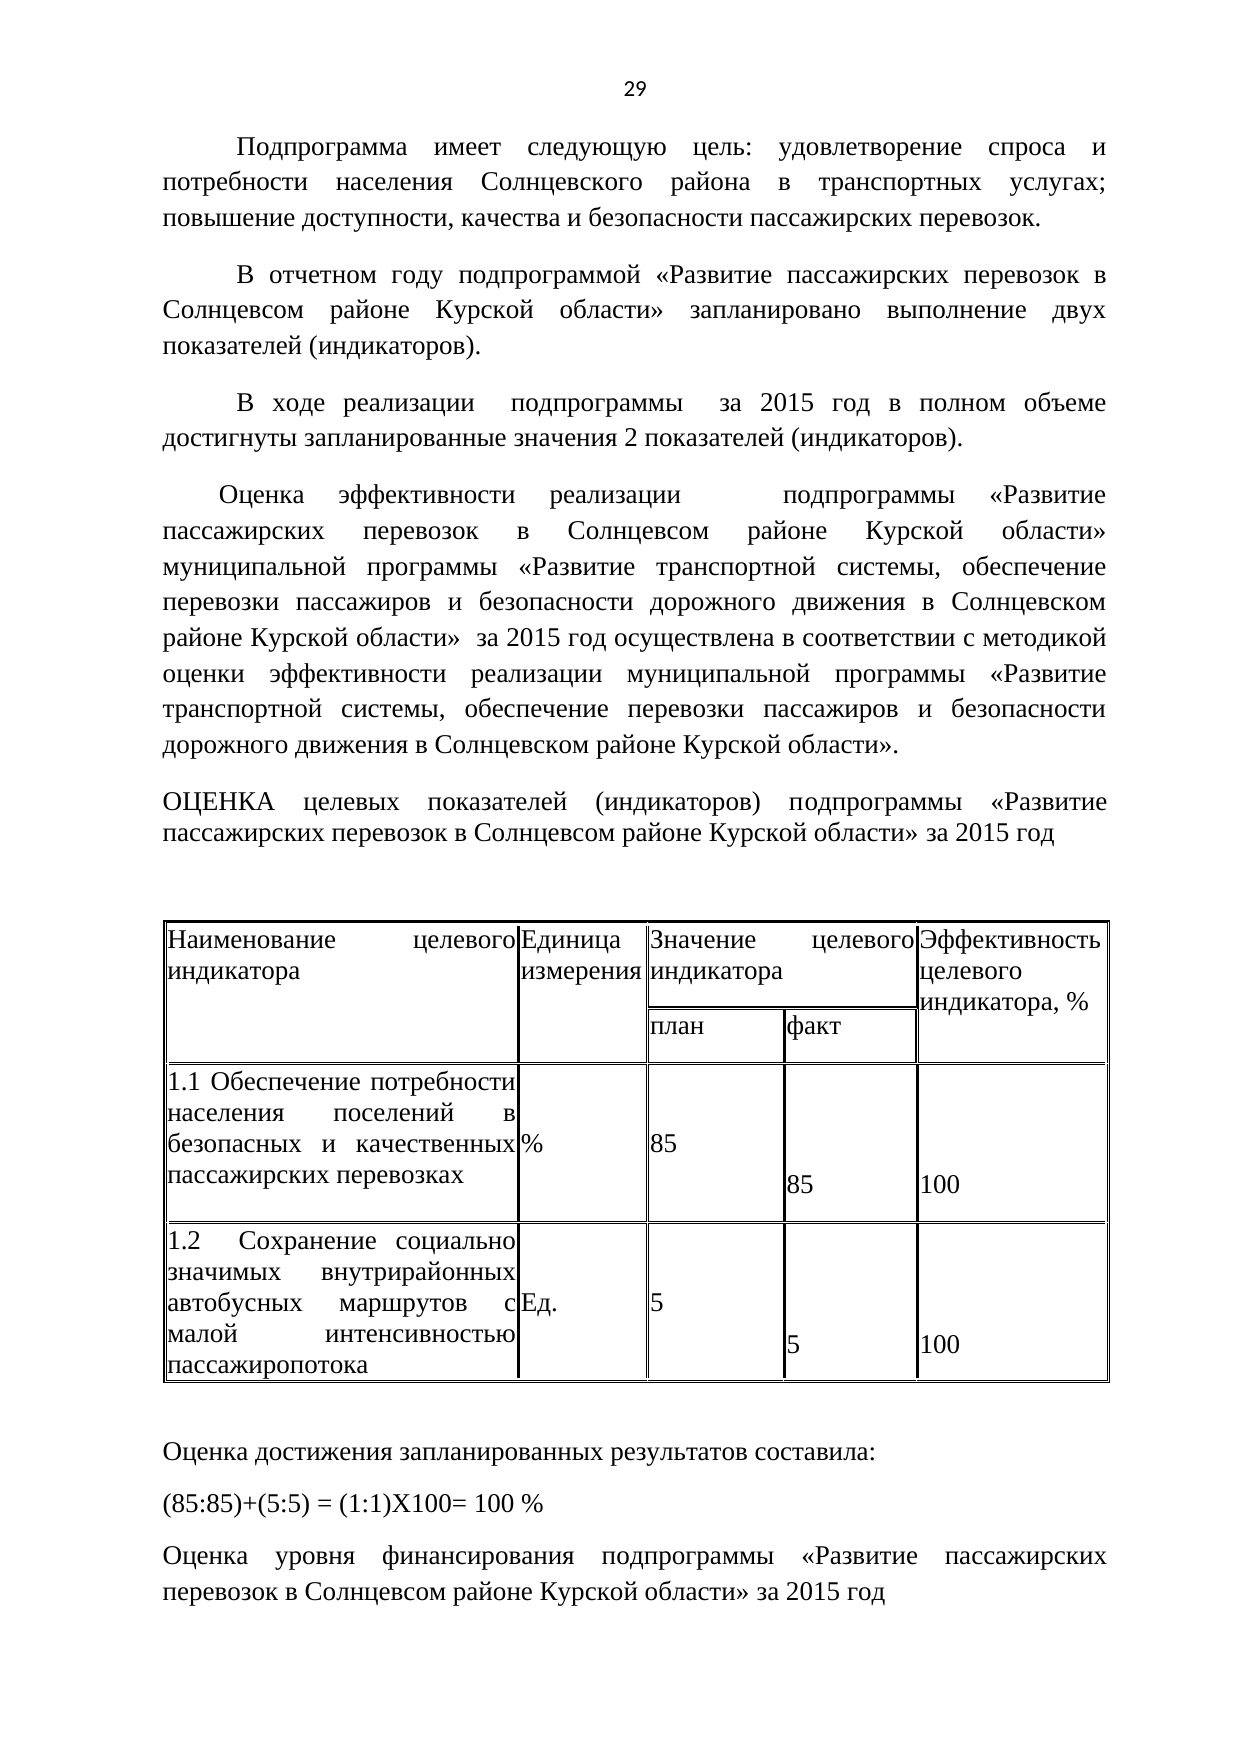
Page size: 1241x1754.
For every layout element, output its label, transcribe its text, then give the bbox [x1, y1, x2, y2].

table_cell 100 [919, 1061, 1107, 1221]
text ОЦЕНКА целевых показателей (индикаторов) подпрограммы «Развитие пассажирских перевозок в Солнцевсом районе Курской области» за 2015 год [162, 785, 1107, 847]
table_cell факт [786, 1010, 915, 1061]
text Оценка достижения запланированных результатов составила: [162, 1435, 1107, 1466]
table_cell 100 [917, 1221, 1108, 1380]
table_header Эффективность целевого индикатора, % [917, 923, 1107, 1061]
table_cell план [649, 1010, 783, 1061]
text (85:85)+(5:5) = (1:1)Х100= 100 % [162, 1487, 1107, 1518]
table_header Единица измерения [518, 923, 647, 1061]
table_header Значение целевого индикатора [648, 922, 917, 1006]
table_cell 85 [649, 1065, 783, 1221]
table_cell Ед. [518, 1224, 647, 1380]
table_cell 5 [648, 1224, 784, 1380]
text Оценка уровня финансирования подпрограммы «Развитие пассажирских перевозок в Солнцевсом районе Курской области» за 2015 год [162, 1539, 1107, 1606]
text Подпрограмма имеет следующую цель: удовлетворение спроса и потребности населения Солнцевского района в транспортных услугах; повышение доступности, качества и безопасности пассажирских перевозок. [162, 130, 1107, 232]
table_cell 1.2 Сохранение социально значимых внутрирайонных автобусных маршрутов с малой интенсивностью пассажиропотока [165, 1221, 518, 1380]
table_cell 1.1 Обеспечение потребности населения поселений в безопасных и качественных пассажирских перевозках [167, 1061, 517, 1221]
text В отчетном году подпрограммой «Развитие пассажирских перевозок в Солнцевсом районе Курской области» запланировано выполнение двух показателей (индикаторов). [162, 258, 1107, 360]
table_cell 5 [784, 1224, 917, 1380]
table_header Наименование целевого индикатора [167, 923, 518, 1061]
text Оценка эффективности реализации подпрограммы «Развитие пассажирских перевозок в Солнцевсом районе Курской области» муниципальной программы «Развитие транспортной системы, обеспечение перевозки пассажиров и безопасности дорожного движения в Солнцевском районе Курской области» за 2015 год осуществлена в соответствии с методикой оценки эффективности реализации муниципальной программы «Развитие транспортной системы, обеспечение перевозки пассажиров и безопасности дорожного движения в Солнцевском районе Курской области». [162, 478, 1107, 759]
table_cell % [520, 1065, 646, 1221]
text В ходе реализации подпрограммы за 2015 год в полном объеме достигнуты запланированные значения 2 показателей (индикаторов). [162, 386, 1107, 453]
table_cell 85 [786, 1065, 916, 1221]
